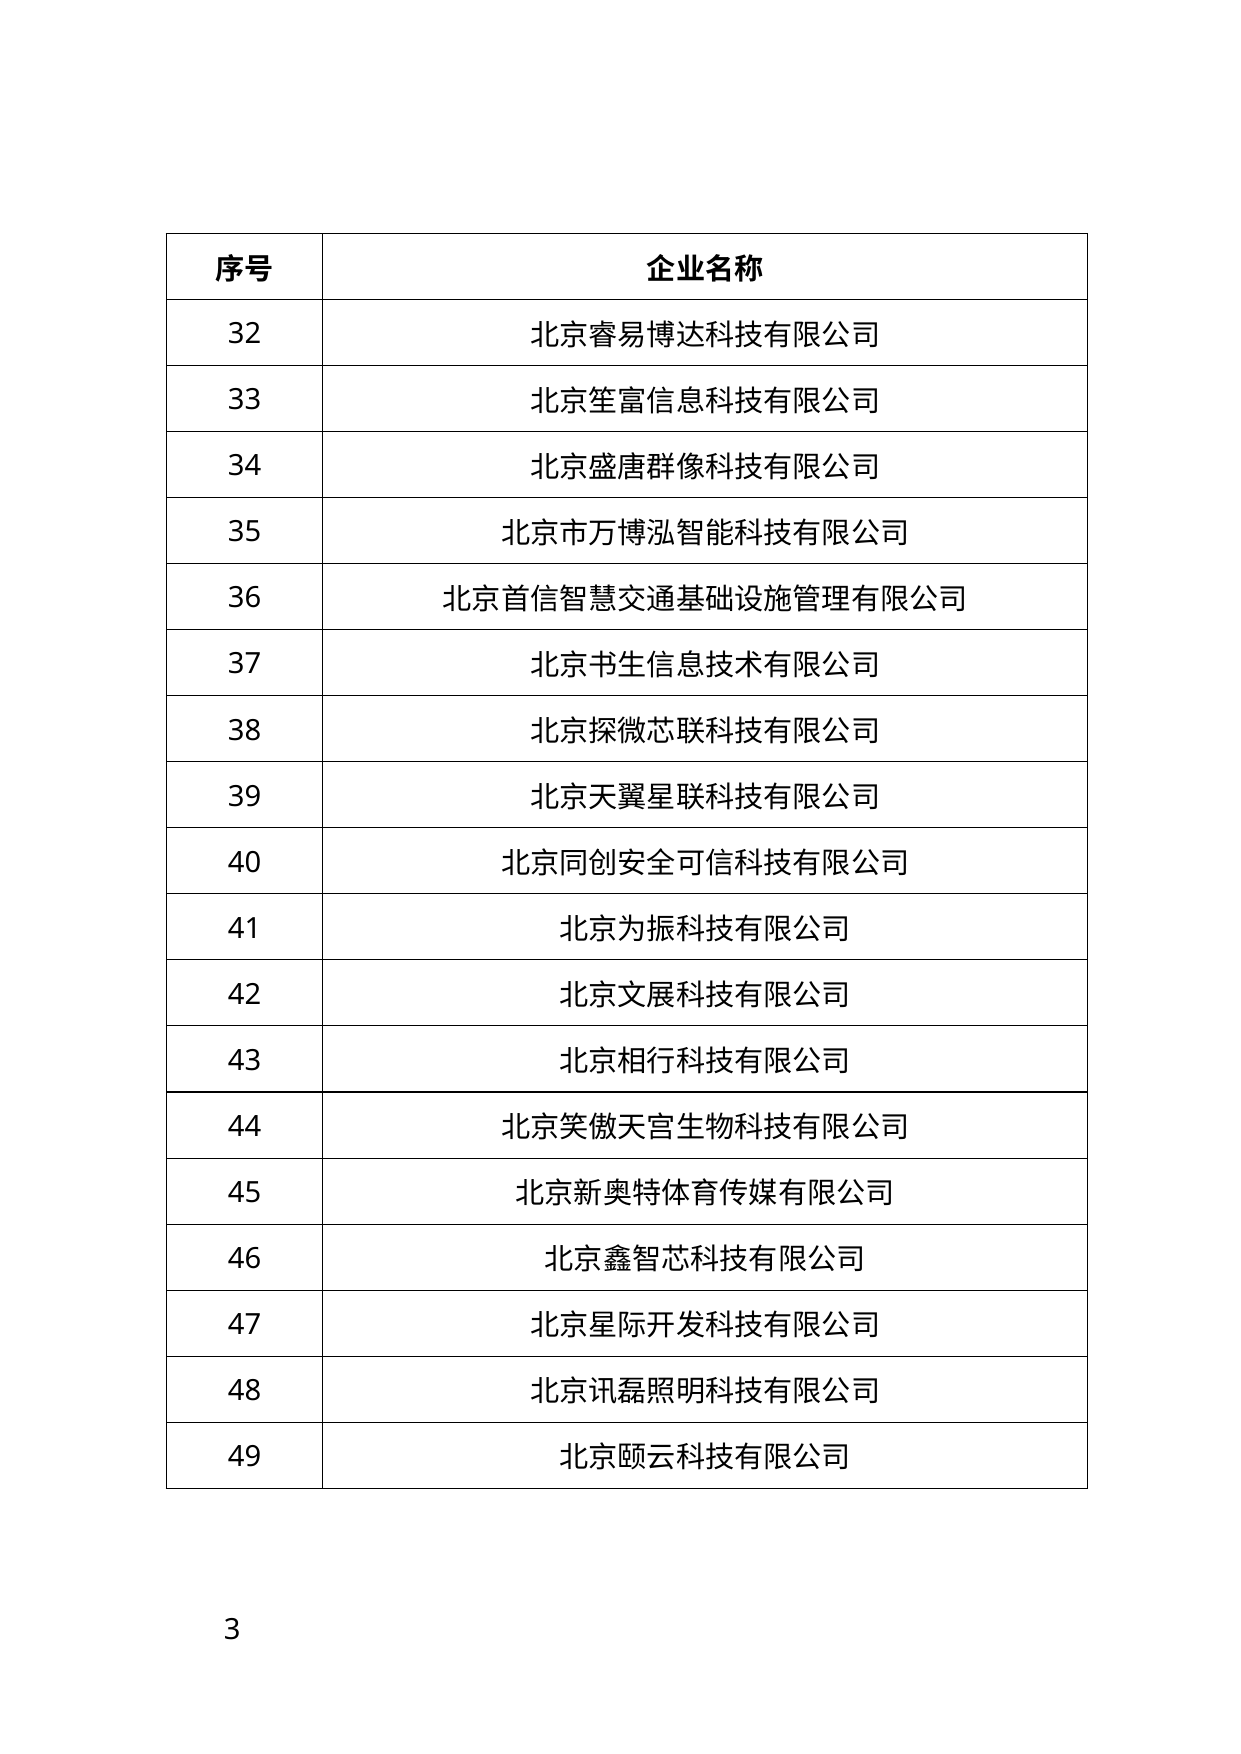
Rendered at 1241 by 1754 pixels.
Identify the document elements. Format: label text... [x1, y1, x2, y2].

table_cell 北京文展科技有限公司 [323, 960, 1087, 1025]
table_cell 43 [167, 1026, 322, 1091]
table_cell 47 [167, 1291, 322, 1356]
table_header 企业名称 [323, 234, 1087, 299]
table_cell 北京鑫智芯科技有限公司 [323, 1225, 1087, 1289]
table_cell 北京新奥特体育传媒有限公司 [323, 1159, 1087, 1223]
table_cell 42 [167, 960, 322, 1025]
table_cell 北京星际开发科技有限公司 [323, 1291, 1087, 1356]
table_cell 北京书生信息技术有限公司 [323, 630, 1087, 695]
table_cell 36 [167, 564, 322, 629]
table_cell 北京盛唐群像科技有限公司 [323, 432, 1087, 497]
table_cell 38 [167, 696, 322, 761]
table_cell 北京相行科技有限公司 [323, 1026, 1087, 1091]
table_cell 33 [167, 366, 322, 431]
table_cell 北京探微芯联科技有限公司 [323, 696, 1087, 761]
table_cell 40 [167, 828, 322, 893]
table_cell 北京天翼星联科技有限公司 [323, 762, 1087, 827]
table_header 序号 [167, 234, 322, 299]
table_cell 北京讯磊照明科技有限公司 [323, 1357, 1087, 1422]
table_cell 北京笙富信息科技有限公司 [323, 366, 1087, 431]
table_cell 46 [167, 1225, 322, 1289]
table_cell 北京市万博泓智能科技有限公司 [323, 498, 1087, 563]
table_cell 34 [167, 432, 322, 497]
table_cell 北京睿易博达科技有限公司 [323, 300, 1087, 365]
table_cell 北京首信智慧交通基础设施管理有限公司 [323, 564, 1087, 629]
table_cell 48 [167, 1357, 322, 1422]
table_cell 北京同创安全可信科技有限公司 [323, 828, 1087, 893]
table_cell 37 [167, 630, 322, 695]
table_cell 49 [167, 1423, 322, 1488]
table_cell 北京笑傲天宫生物科技有限公司 [323, 1093, 1087, 1157]
table_cell 45 [167, 1159, 322, 1223]
table_cell 32 [167, 300, 322, 365]
table_cell 35 [167, 498, 322, 563]
table_cell 北京颐云科技有限公司 [323, 1423, 1087, 1488]
table_cell 39 [167, 762, 322, 827]
table_cell 北京为振科技有限公司 [323, 894, 1087, 959]
table_cell 44 [167, 1093, 322, 1157]
table_cell 41 [167, 894, 322, 959]
